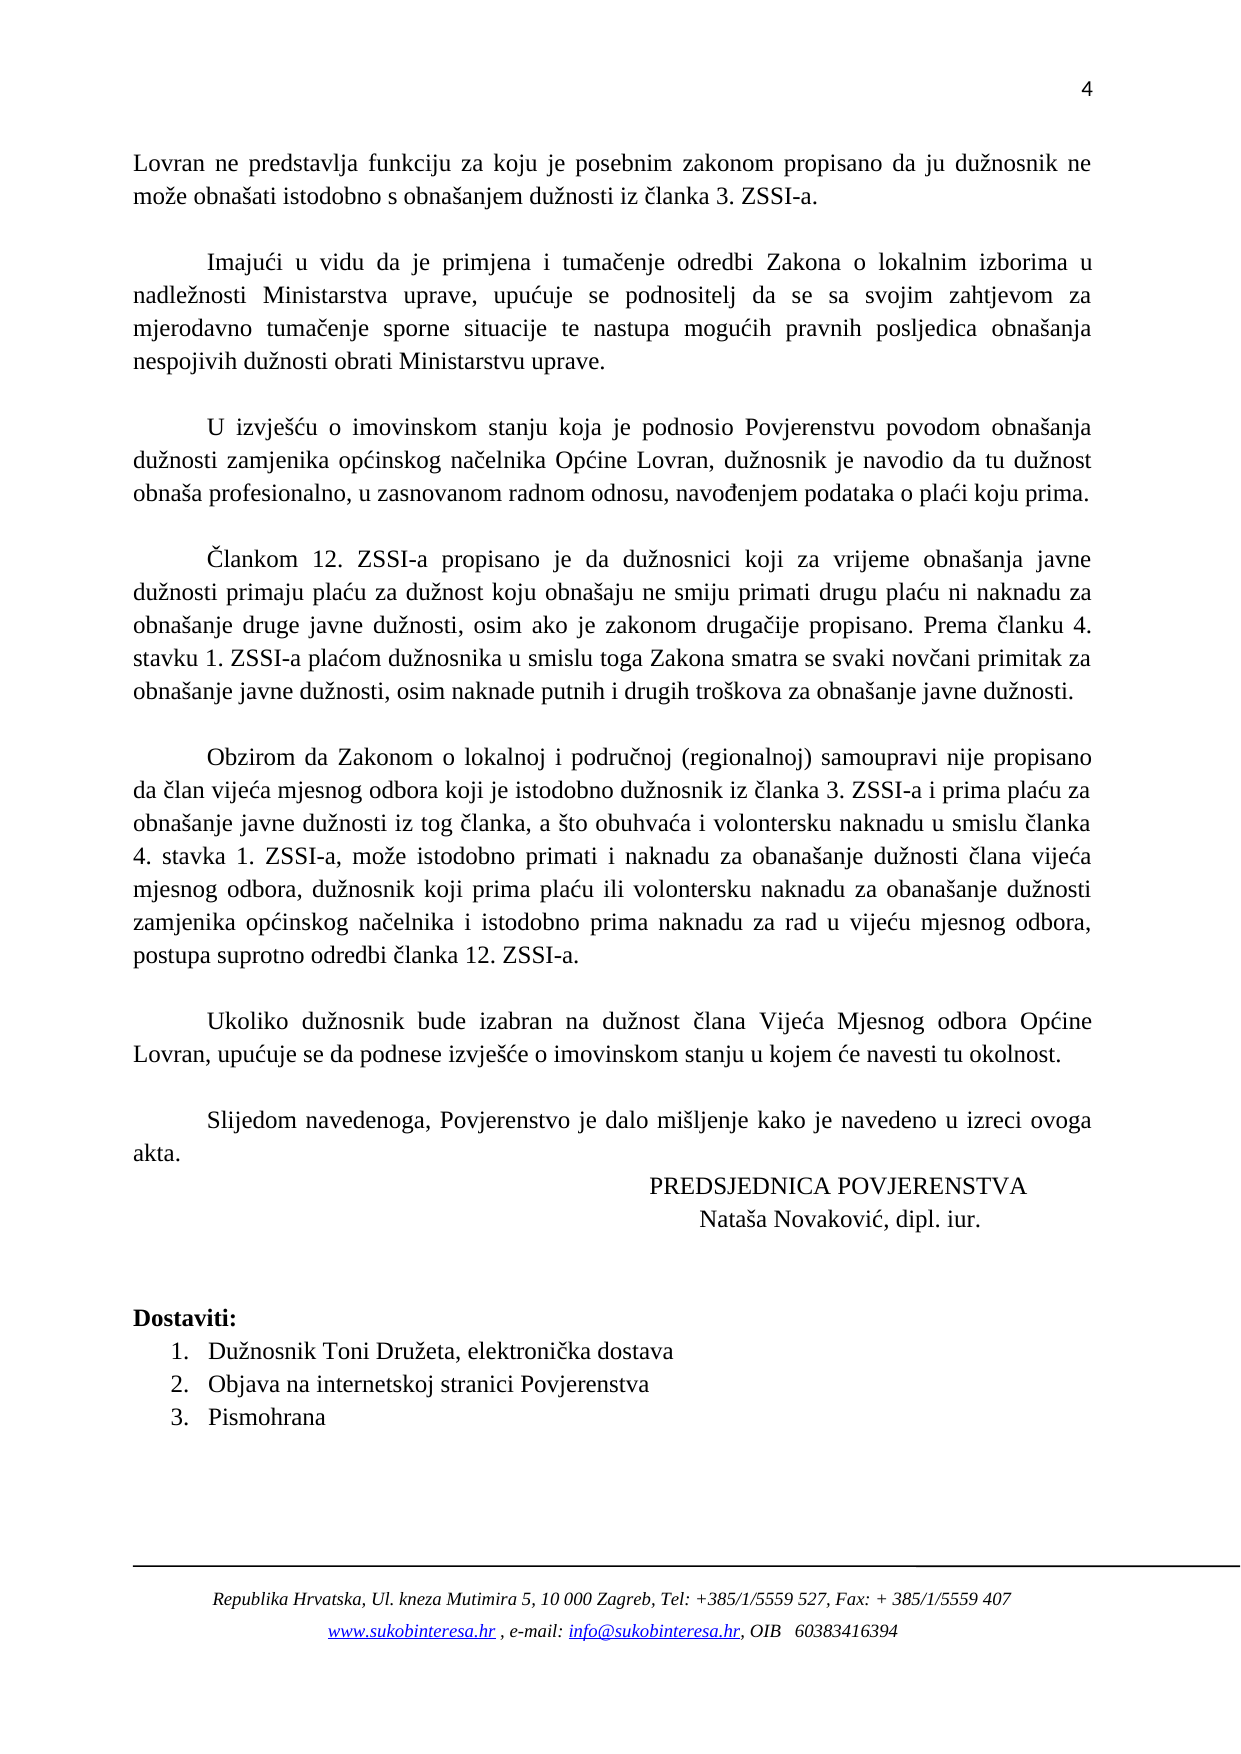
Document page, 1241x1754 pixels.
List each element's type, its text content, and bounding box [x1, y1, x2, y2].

text Nataša Novaković, dipl. iur. [649, 1204, 1092, 1233]
text Obzirom da Zakonom o lokalnoj i područnoj (regionalnoj) samoupravi nije propisano da član vijeća mjesnog odbora koji je istodobno dužnosnik iz članka 3. ZSSI-a i prima plaću za obnašanje javne dužnosti iz tog članka, a što obuhvaća i volontersku naknadu u smislu članka 4. stavka 1. ZSSI-a, može istodobno primati i naknadu za obanašanje dužnosti člana vijeća mjesnog odbora, dužnosnik koji prima plaću ili volontersku naknadu za obanašanje dužnosti zamjenika općinskog načelnika i istodobno prima naknadu za rad u vijeću mjesnog odbora, postupa suprotno odredbi članka 12. ZSSI-a. [133, 742, 1092, 969]
text Člankom 12. ZSSI-a propisano je da dužnosnici koji za vrijeme obnašanja javne dužnosti primaju plaću za dužnost koju obnašaju ne smiju primati drugu plaću ni naknadu za obnašanje druge javne dužnosti, osim ako je zakonom drugačije propisano. Prema članku 4. stavku 1. ZSSI-a plaćom dužnosnika u smislu toga Zakona smatra se svaki novčani primitak za obnašanje javne dužnosti, osim naknade putnih i drugih troškova za obnašanje javne dužnosti. [133, 672, 1092, 705]
text Člankom 12. ZSSI-a propisano je da dužnosnici koji za vrijeme obnašanja javne dužnosti primaju plaću za dužnost koju obnašaju ne smiju primati drugu plaću ni naknadu za obnašanje druge javne dužnosti, osim ako je zakonom drugačije propisano. Prema članku 4. stavku 1. ZSSI-a plaćom dužnosnika u smislu toga Zakona smatra se svaki novčani primitak za obnašanje javne dužnosti, osim naknade putnih i drugih troškova za obnašanje javne dužnosti. [133, 544, 1092, 577]
text Slijedom navedenoga, Povjerenstvo je dalo mišljenje kako je navedeno u izreci ovoga akta. [133, 1105, 1092, 1167]
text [133, 148, 1092, 209]
text Dostaviti: [133, 1303, 1092, 1332]
list Objava na internetskoj stranici Povjerenstva [170, 1369, 1092, 1398]
text U izvješću o imovinskom stanju koja je podnosio Povjerenstvu povodom obnašanja dužnosti zamjenika općinskog načelnika Općine Lovran, dužnosnik je navodio da tu dužnost obnaša profesionalno, u zasnovanom radnom odnosu, navođenjem podataka o plaći koju prima. [133, 412, 1092, 507]
text Imajući u vidu da je primjena i tumačenje odredbi Zakona o lokalnim izborima u nadležnosti Ministarstva uprave, upućuje se podnositelj da se sa svojim zahtjevom za mjerodavno tumačenje sporne situacije te nastupa mogućih pravnih posljedica obnašanja nespojivih dužnosti obrati Ministarstvu uprave. [133, 247, 1092, 374]
list Dužnosnik Toni Družeta, elektronička dostava [170, 1336, 1092, 1365]
text PREDSJEDNICA POVJERENSTVA [575, 1171, 1092, 1200]
text Ukoliko dužnosnik bude izabran na dužnost člana Vijeća Mjesnog odbora Općine Lovran, upućuje se da podnese izvješće o imovinskom stanju u kojem će navesti tu okolnost. [133, 1006, 1092, 1068]
list Pismohrana [170, 1402, 1033, 1431]
